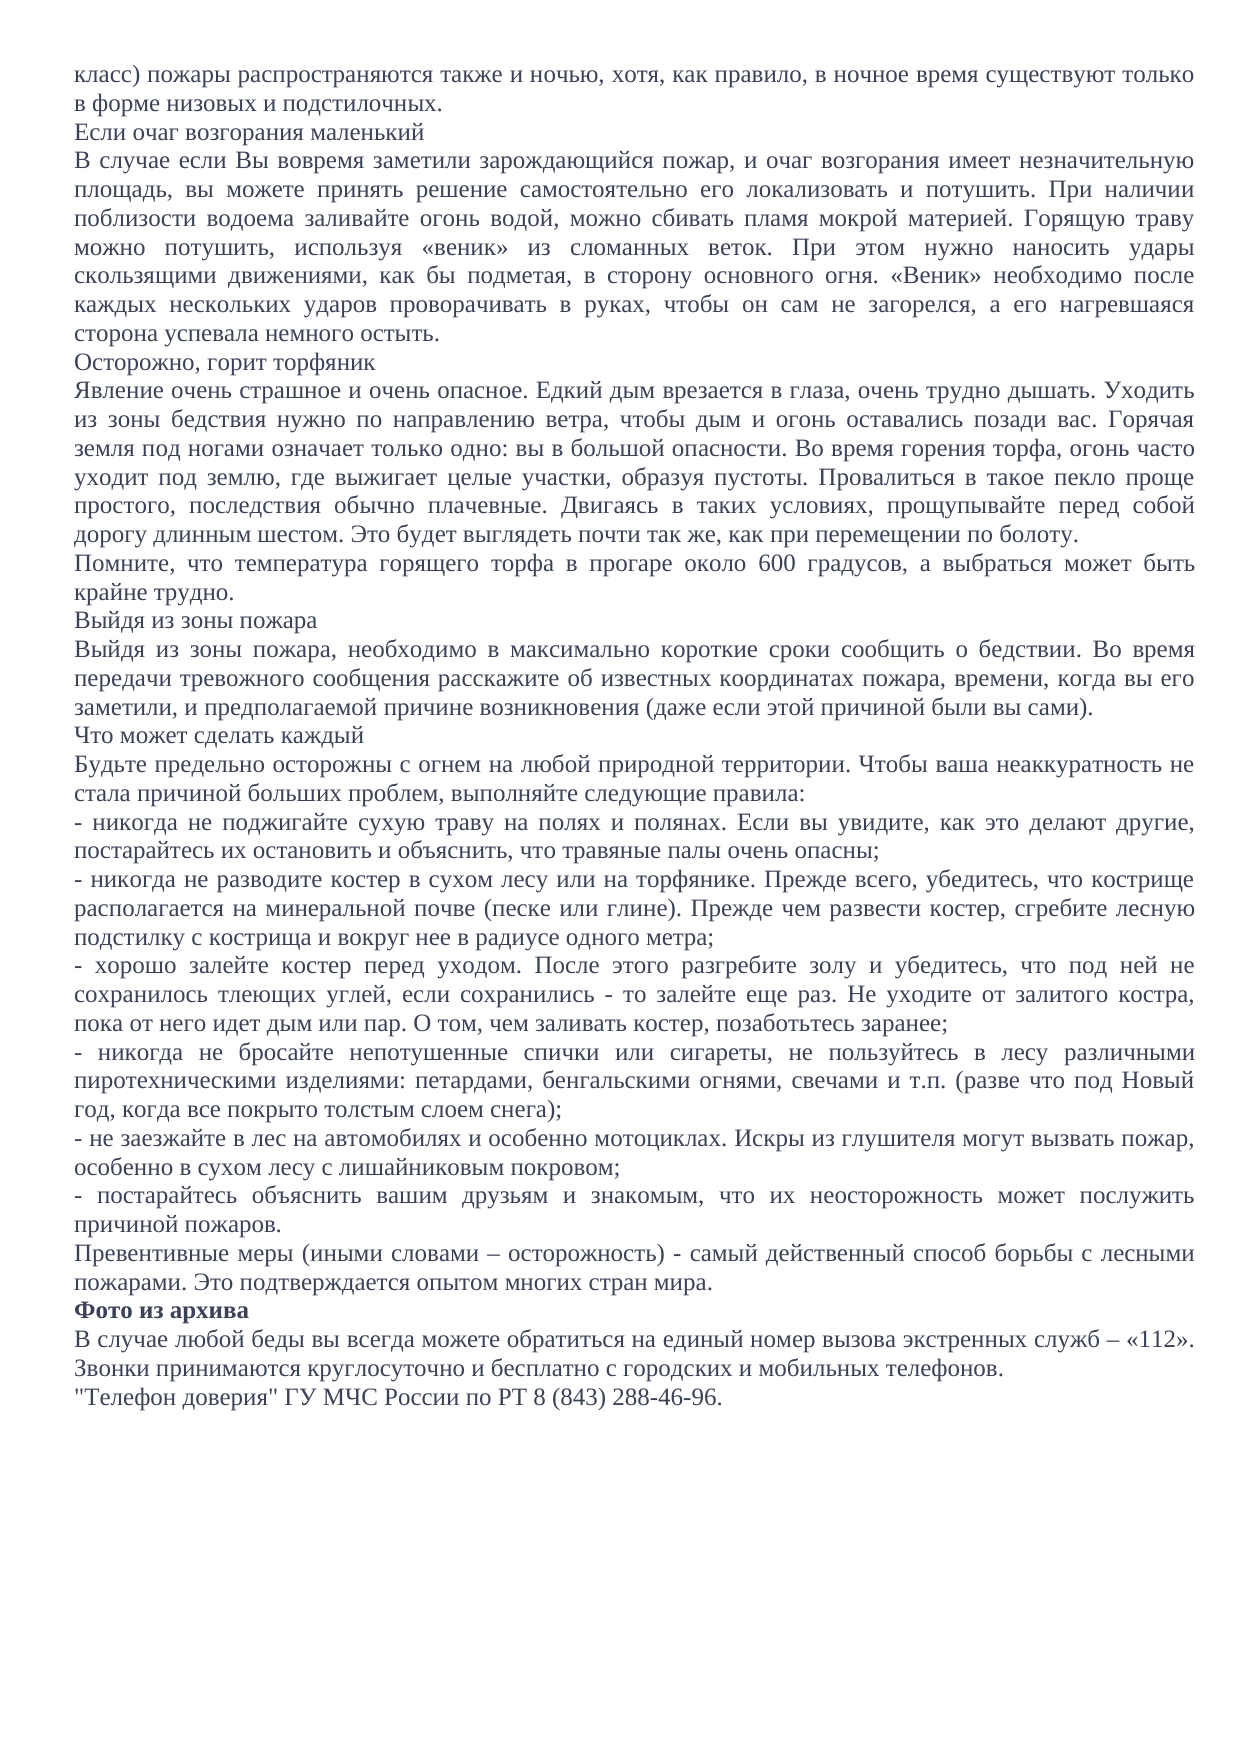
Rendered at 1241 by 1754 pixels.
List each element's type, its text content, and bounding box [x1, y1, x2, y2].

text В случае любой беды вы всегда можете обратиться на единый номер вызова экстренных служб – «112». Звонки принимаются круглосуточно и бесплатно с городских и мобильных телефонов. [74, 1324, 1196, 1382]
text Выйдя из зоны пожара [74, 605, 1196, 634]
text - постарайтесь объяснить вашим друзьям и знакомым, что их неосторожность может послужить причиной пожаров. [74, 1180, 1196, 1238]
text Будьте предельно осторожны с огнем на любой природной территории. Чтобы ваша неаккуратность не стала причиной больших проблем, выполняйте следующие правила: [74, 749, 1196, 807]
text Явление очень страшное и очень опасное. Едкий дым врезается в глаза, очень трудно дышать. Уходить из зоны бедствия нужно по направлению ветра, чтобы дым и огонь оставались позади вас. Горячая земля под ногами означает только одно: вы в большой опасности. Во время горения торфа, огонь часто уходит под землю, где выжигает целые участки, образуя пустоты. Провалиться в такое пекло проще простого, последствия обычно плачевные. Двигаясь в таких условиях, прощупывайте перед собой дорогу длинным шестом. Это будет выглядеть почти так же, как при перемещении по болоту. [74, 375, 1196, 548]
text - хорошо залейте костер перед уходом. После этого разгребите золу и убедитесь, что под ней не сохранилось тлеющих углей, если сохранились - то залейте еще раз. Не уходите от залитого костра, пока от него идет дым или пар. О том, чем заливать костер, позаботьтесь заранее; [74, 950, 1196, 1037]
text Если очаг возгорания маленький [74, 117, 1196, 145]
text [74, 59, 1196, 117]
text Что может сделать каждый [74, 720, 1196, 749]
text В случае если Вы вовремя заметили зарождающийся пожар, и очаг возгорания имеет незначительную площадь, вы можете принять решение самостоятельно его локализовать и потушить. При наличии поблизости водоема заливайте огонь водой, можно сбивать пламя мокрой материей. Горящую траву можно потушить, используя «веник» из сломанных веток. При этом нужно наносить удары скользящими движениями, как бы подметая, в сторону основного огня. «Веник» необходимо после каждых нескольких ударов проворачивать в руках, чтобы он сам не загорелся, а его нагревшаяся сторона успевала немного остыть. [74, 145, 1196, 347]
text Превентивные меры (иными словами – осторожность) - самый действенный способ борьбы с лесными пожарами. Это подтверждается опытом многих стран мира. [74, 1238, 1196, 1295]
text Помните, что температура горящего торфа в прогаре около 600 градусов, а выбраться может быть крайне трудно. [74, 548, 1196, 605]
text Выйдя из зоны пожара, необходимо в максимально короткие сроки сообщить о бедствии. Во время передачи тревожного сообщения расскажите об известных координатах пожара, времени, когда вы его заметили, и предполагаемой причине возникновения (даже если этой причиной были вы сами). [74, 634, 1196, 720]
text - никогда не бросайте непотушенные спички или сигареты, не пользуйтесь в лесу различными пиротехническими изделиями: петардами, бенгальскими огнями, свечами и т.п. (разве что под Новый год, когда все покрыто толстым слоем снега); [74, 1037, 1196, 1123]
text "Телефон доверия" ГУ МЧС России по РТ 8 (843) 288-46-96. [74, 1382, 1196, 1410]
text - не заезжайте в лес на автомобилях и особенно мотоциклах. Искры из глушителя могут вызвать пожар, особенно в сухом лесу с лишайниковым покровом; [74, 1123, 1196, 1180]
text Фото из архива [74, 1295, 1196, 1324]
text - никогда не поджигайте сухую траву на полях и полянах. Если вы увидите, как это делают другие, постарайтесь их остановить и объяснить, что травяные палы очень опасны; [74, 807, 1196, 864]
text - никогда не разводите костер в сухом лесу или на торфянике. Прежде всего, убедитесь, что кострище располагается на минеральной почве (песке или глине). Прежде чем развести костер, сгребите лесную подстилку с кострища и вокруг нее в радиусе одного метра; [74, 864, 1196, 950]
text Осторожно, горит торфяник [74, 347, 1196, 375]
